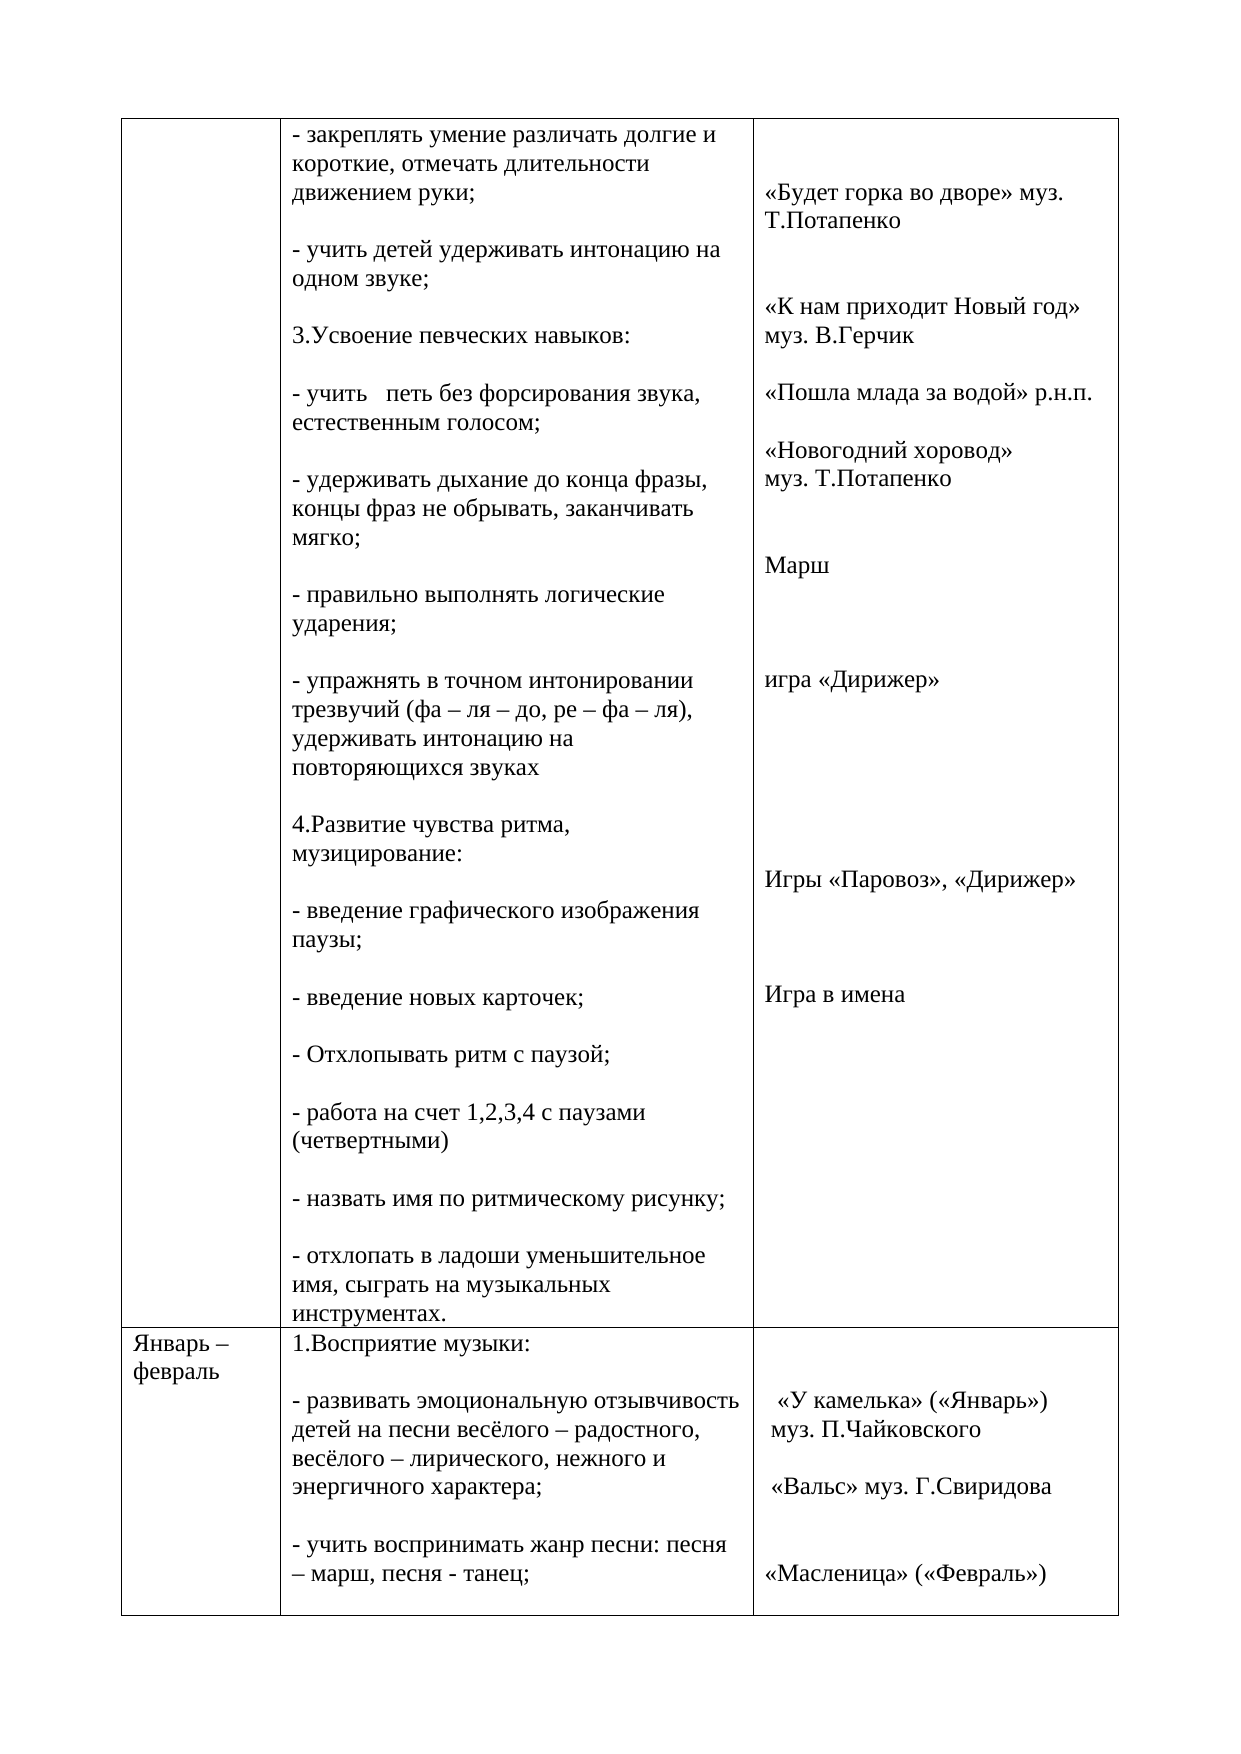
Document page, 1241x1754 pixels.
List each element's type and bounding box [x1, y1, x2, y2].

table_cell [281, 1328, 753, 1615]
table_cell [281, 119, 753, 1327]
table_cell [754, 1328, 1118, 1615]
table_cell [754, 119, 1118, 1327]
table_cell [122, 1328, 280, 1615]
table_cell [122, 119, 280, 1327]
